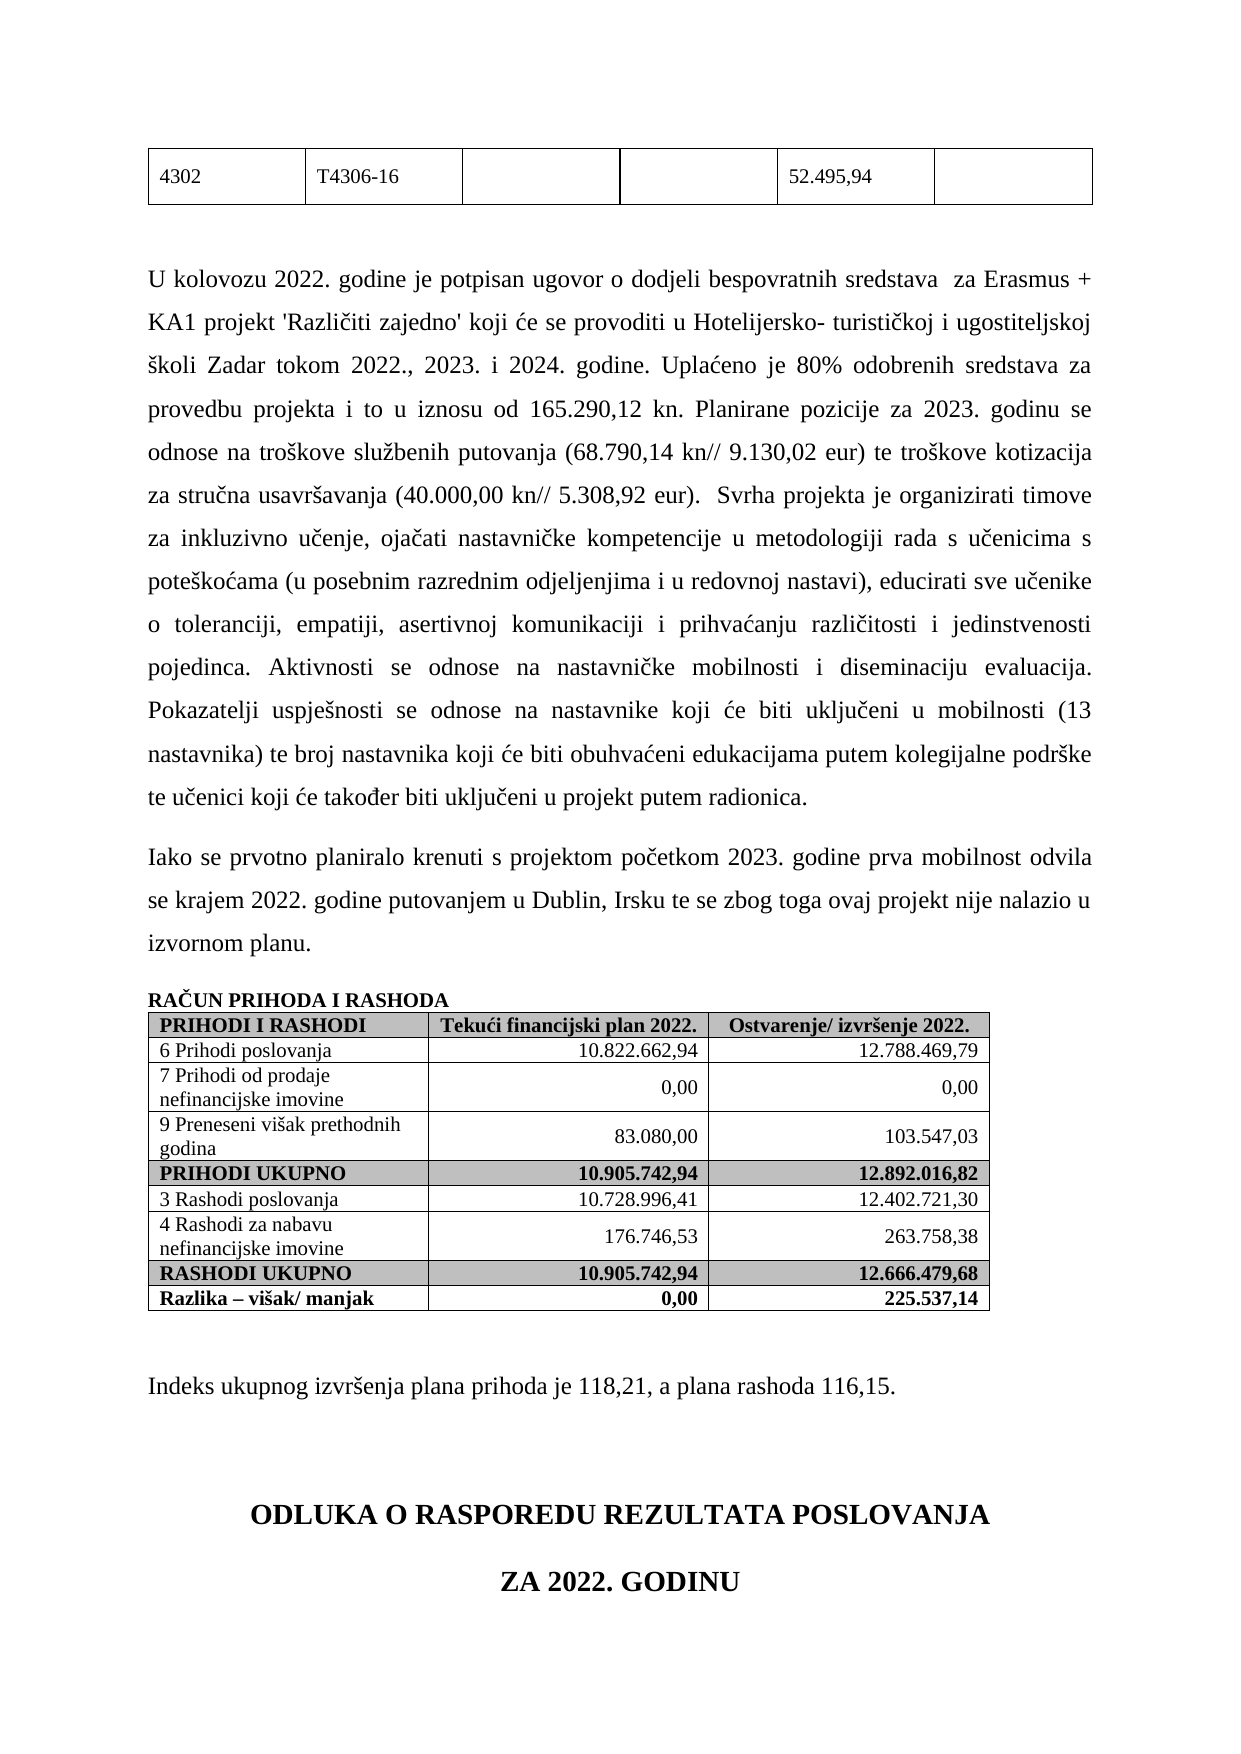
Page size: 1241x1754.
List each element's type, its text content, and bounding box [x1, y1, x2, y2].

table_cell 6 Prihodi poslovanja [149, 1038, 428, 1062]
table_cell 9 Preneseni višak prethodnih godina [149, 1112, 428, 1160]
table_cell 176.746,53 [429, 1212, 708, 1260]
table_cell 103.547,03 [709, 1112, 989, 1160]
table_cell 263.758,38 [709, 1212, 989, 1260]
text Indeks ukupnog izvršenja plana prihoda je 118,21, a plana rashoda 116,15. [148, 1371, 1093, 1399]
table_cell 10.905.742,94 [429, 1161, 708, 1185]
table_cell 12.892.016,82 [709, 1161, 989, 1185]
table_cell 12.788.469,79 [709, 1038, 989, 1062]
table_header Ostvarenje/ izvršenje 2022. [709, 1013, 989, 1037]
table_cell 4302 [149, 149, 305, 203]
table_cell RASHODI UKUPNO [149, 1261, 428, 1285]
table_cell 52.495,94 [778, 149, 934, 203]
text U kolovozu 2022. godine je potpisan ugovor o dodjeli bespovratnih sredstava za Erasmus + KA1 projekt 'Različiti zajedno' koji će se provoditi u Hotelijersko- turističkoj i ugostiteljskoj školi Zadar tokom 2022., 2023. i 2024. godine. Uplaćeno je 80% odobrenih sredstava za provedbu projekta i to u iznosu od 165.290,12 kn. Planirane pozicije za 2023. godinu se odnose na troškove službenih putovanja (68.790,14 kn// 9.130,02 eur) te troškove kotizacija za stručna usavršavanja (40.000,00 kn// 5.308,92 eur). Svrha projekta je organizirati timove za inkluzivno učenje, ojačati nastavničke kompetencije u metodologiji rada s učenicima s poteškoćama (u posebnim razrednim odjeljenjima i u redovnoj nastavi), educirati sve učenike o toleranciji, empatiji, asertivnoj komunikaciji i prihvaćanju različitosti i jedinstvenosti pojedinca. Aktivnosti se odnose na nastavničke mobilnosti i diseminaciju evaluacija. Pokazatelji uspješnosti se odnose na nastavnike koji će biti uključeni u mobilnosti (13 nastavnika) te broj nastavnika koji će biti obuhvaćeni edukacijama putem kolegijalne podrške te učenici koji će također biti uključeni u projekt putem radionica. [148, 264, 1093, 811]
table_header Tekući financijski plan 2022. [429, 1013, 708, 1037]
table_cell PRIHODI UKUPNO [149, 1161, 428, 1185]
text ZA 2022. GODINU [148, 1564, 1093, 1598]
table_cell 4 Rashodi za nabavu nefinancijske imovine [149, 1212, 428, 1260]
table_cell 3 Rashodi poslovanja [149, 1186, 428, 1211]
table_cell 10.822.662,94 [429, 1038, 708, 1062]
text RAČUN PRIHODA I RASHODA [148, 988, 1093, 1012]
table_cell 12.402.721,30 [709, 1186, 989, 1211]
text Iako se prvotno planiralo krenuti s projektom početkom 2023. godine prva mobilnost odvila se krajem 2022. godine putovanjem u Dublin, Irsku te se zbog toga ovaj projekt nije nalazio u izvornom planu. [148, 842, 1093, 957]
table_cell T4306-16 [306, 149, 462, 203]
table_cell [463, 149, 619, 203]
table_cell 83.080,00 [429, 1112, 708, 1160]
table_cell 7 Prihodi od prodaje nefinancijske imovine [149, 1063, 428, 1111]
table_header PRIHODI I RASHODI [149, 1013, 428, 1037]
table_cell 0,00 [709, 1063, 989, 1111]
table_cell 225.537,14 [709, 1286, 989, 1310]
table_cell 10.728.996,41 [429, 1186, 708, 1211]
table_cell 12.666.479,68 [709, 1261, 989, 1285]
table_cell Razlika – višak/ manjak [149, 1286, 428, 1310]
table_cell 0,00 [429, 1063, 708, 1111]
table_cell [935, 149, 1092, 203]
table_cell 10.905.742,94 [429, 1261, 708, 1285]
table_cell [621, 149, 777, 203]
table_cell 0,00 [429, 1286, 708, 1310]
text ODLUKA O RASPOREDU REZULTATA POSLOVANJA [148, 1497, 1093, 1531]
